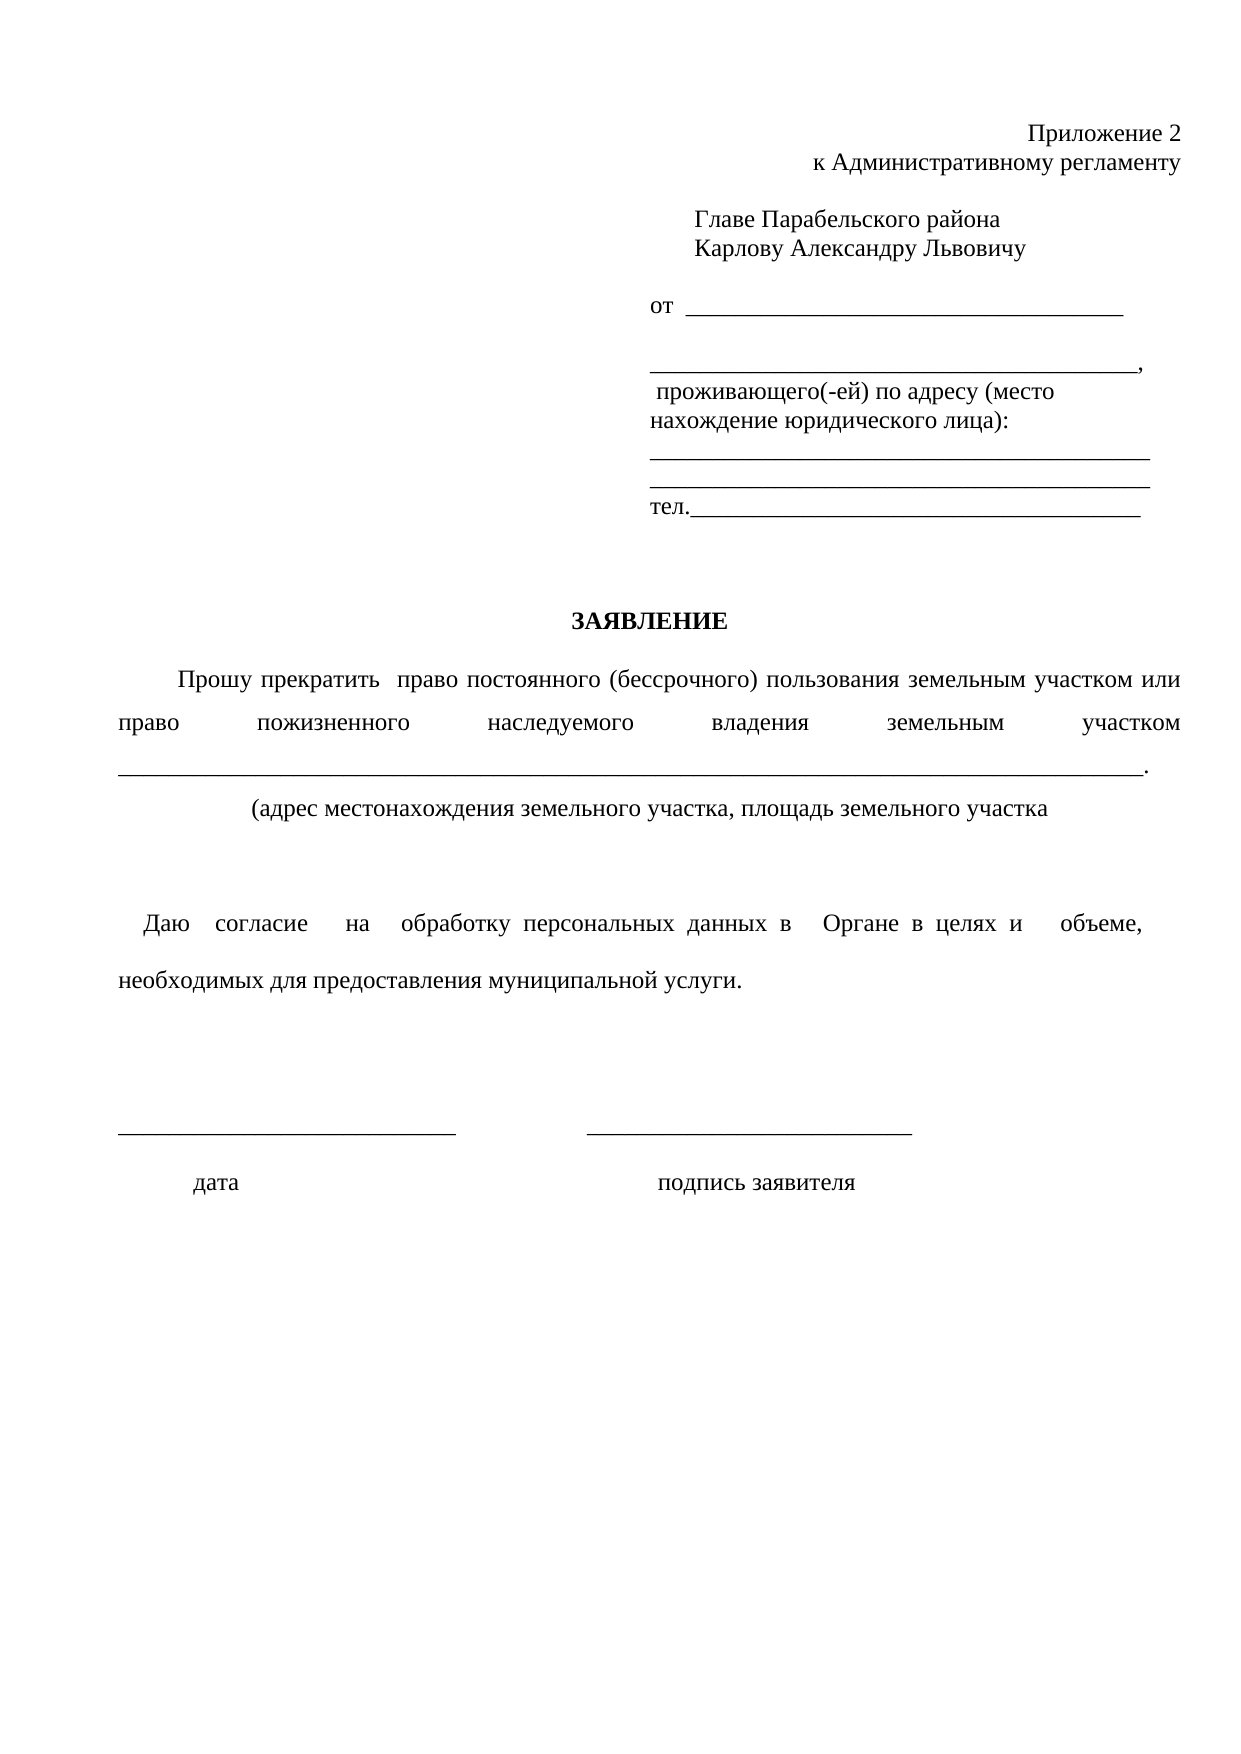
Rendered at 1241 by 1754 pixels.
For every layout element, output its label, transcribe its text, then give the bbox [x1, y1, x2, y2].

text Даю согласие на обработку персональных данных в Органе в целях и объеме, [118, 908, 1181, 937]
text от ___________________________________ [650, 291, 1181, 319]
text проживающего(-ей) по адресу (место нахождение юридического лица): [650, 376, 1181, 434]
text дата подпись заявителя [118, 1167, 1181, 1196]
text необходимых для предоставления муниципальной услуги. [118, 966, 1181, 994]
text Главе Парабельского района [650, 204, 1181, 233]
text тел.____________________________________ [650, 491, 1181, 520]
text (адрес местонахождения земельного участка, площадь земельного участка [118, 793, 1181, 822]
text Прошу прекратить право постоянного (бессрочного) пользования земельным участком или право пожизненного наследуемого владения земельным участком __________________________________________________________________________________. [118, 664, 1181, 779]
text ___________________________ __________________________ [118, 1109, 1181, 1138]
text к Административному регламенту [650, 147, 1181, 176]
text ЗАЯВЛЕНИЕ [118, 606, 1181, 635]
text _______________________________________, [650, 319, 1181, 376]
text ________________________________________ [650, 462, 1181, 491]
text Карлову Александру Львовичу [650, 233, 1181, 262]
text ________________________________________ [650, 434, 1181, 462]
text Приложение 2 [118, 118, 1181, 147]
